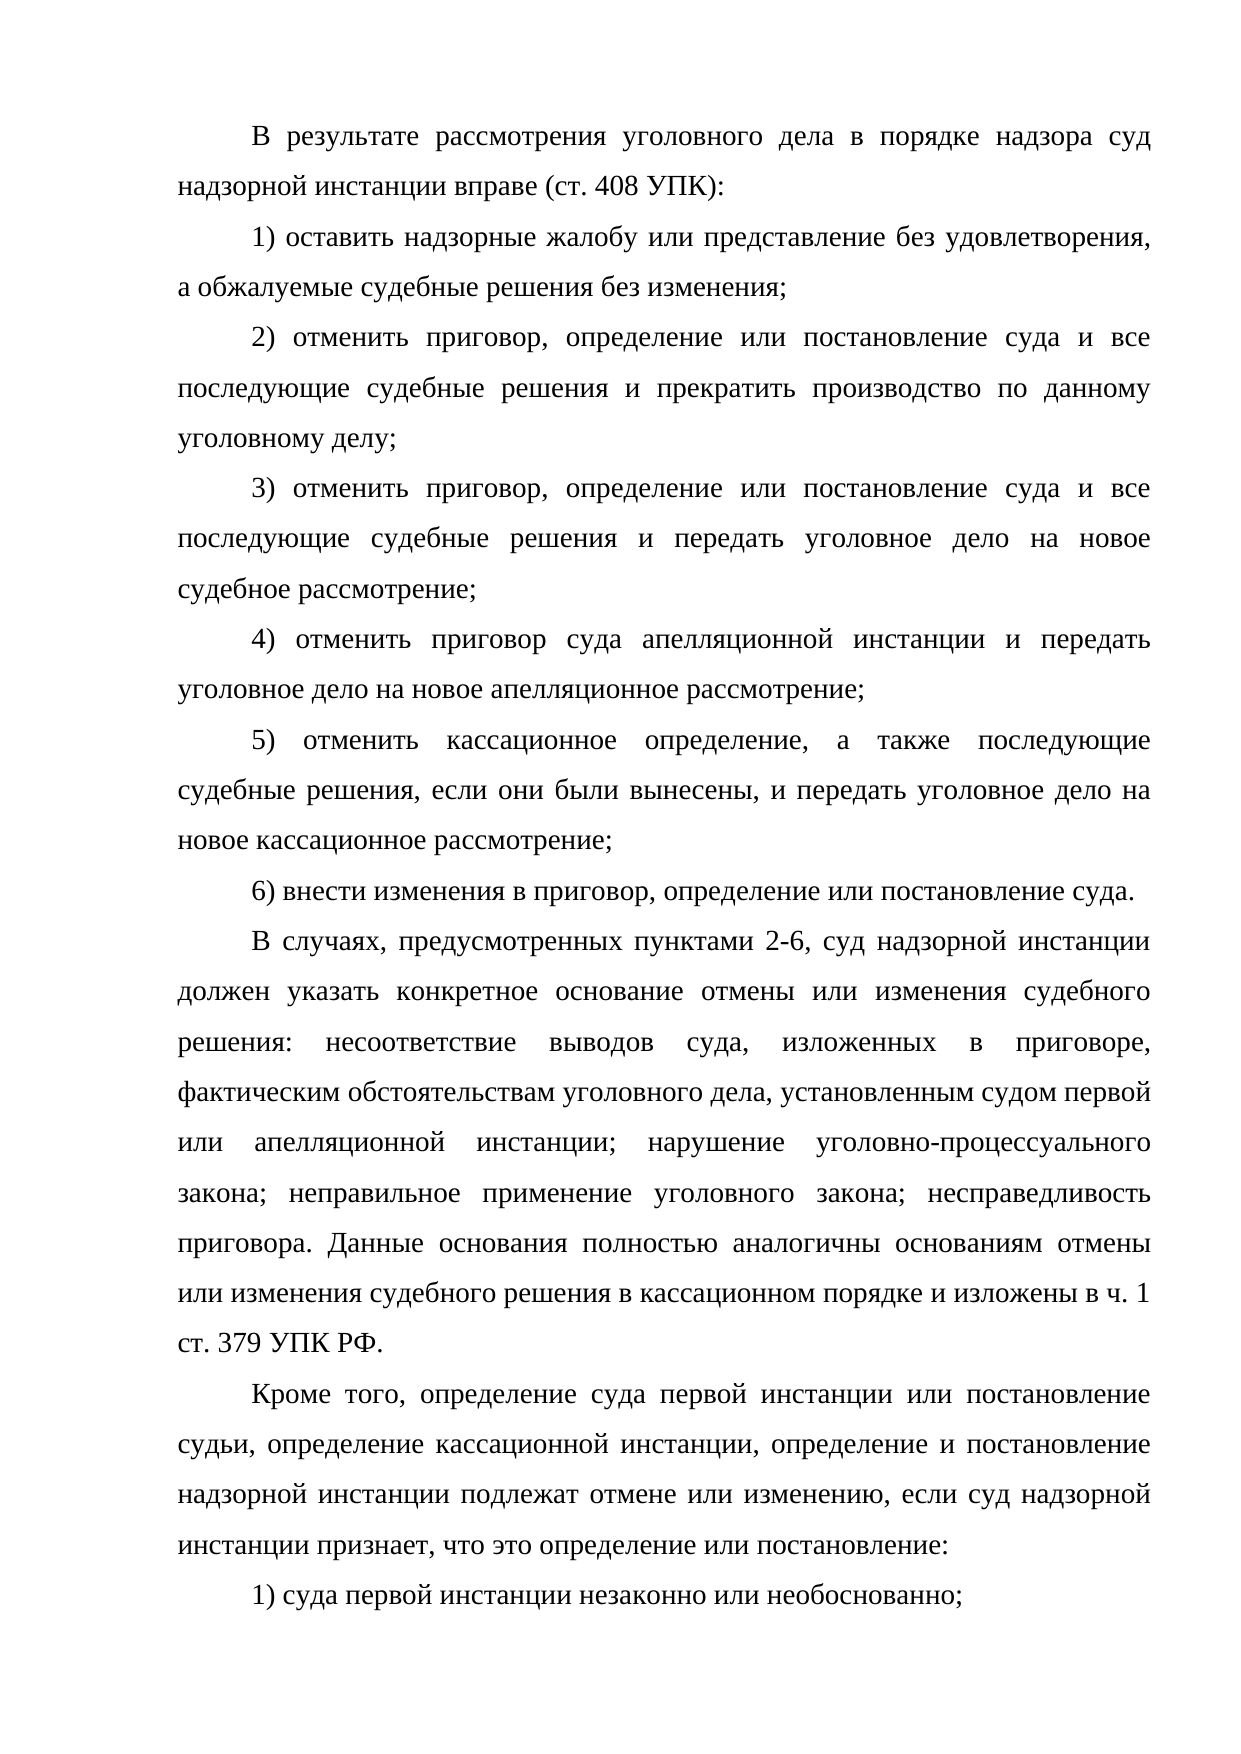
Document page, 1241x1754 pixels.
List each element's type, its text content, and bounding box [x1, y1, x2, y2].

text 3) отменить приговор, определение или постановление суда и все последующие судебные решения и передать уголовное дело на новое судебное рассмотрение; [177, 470, 1152, 604]
text В случаях, предусмотренных пунктами 2-6, суд надзорной инстанции должен указать конкретное основание отмены или изменения судебного решения: несоответствие выводов суда, изложенных в приговоре, фактическим обстоятельствам уголовного дела, установленным судом первой или апелляционной инстанции; нарушение уголовно-процессуального закона; неправильное применение уголовного закона; несправедливость приговора. Данные основания полностью аналогичны основаниям отмены или изменения судебного решения в кассационном порядке и изложены в ч. 1 ст. 379 УПК РФ. [177, 923, 1152, 1359]
text 2) отменить приговор, определение или постановление суда и все последующие судебные решения и прекратить производство по данному уголовному делу; [177, 319, 1152, 453]
text Кроме того, определение суда первой инстанции или постановление судьи, определение кассационной инстанции, определение и постановление надзорной инстанции подлежат отмене или изменению, если суд надзорной инстанции признает, что это определение или постановление: [177, 1376, 1152, 1560]
text 1) оставить надзорные жалобу или представление без удовлетворения, а обжалуемые судебные решения без изменения; [177, 219, 1152, 303]
text 4) отменить приговор суда апелляционной инстанции и передать уголовное дело на новое апелляционное рассмотрение; [177, 621, 1152, 705]
text 1) суда первой инстанции незаконно или необоснованно; [177, 1577, 1152, 1611]
text В результате рассмотрения уголовного дела в порядке надзора суд надзорной инстанции вправе (ст. 408 УПК): [177, 118, 1152, 202]
text 5) отменить кассационное определение, а также последующие судебные решения, если они были вынесены, и передать уголовное дело на новое кассационное рассмотрение; [177, 722, 1152, 856]
text 6) внести изменения в приговор, определение или постановление суда. [177, 873, 1152, 906]
